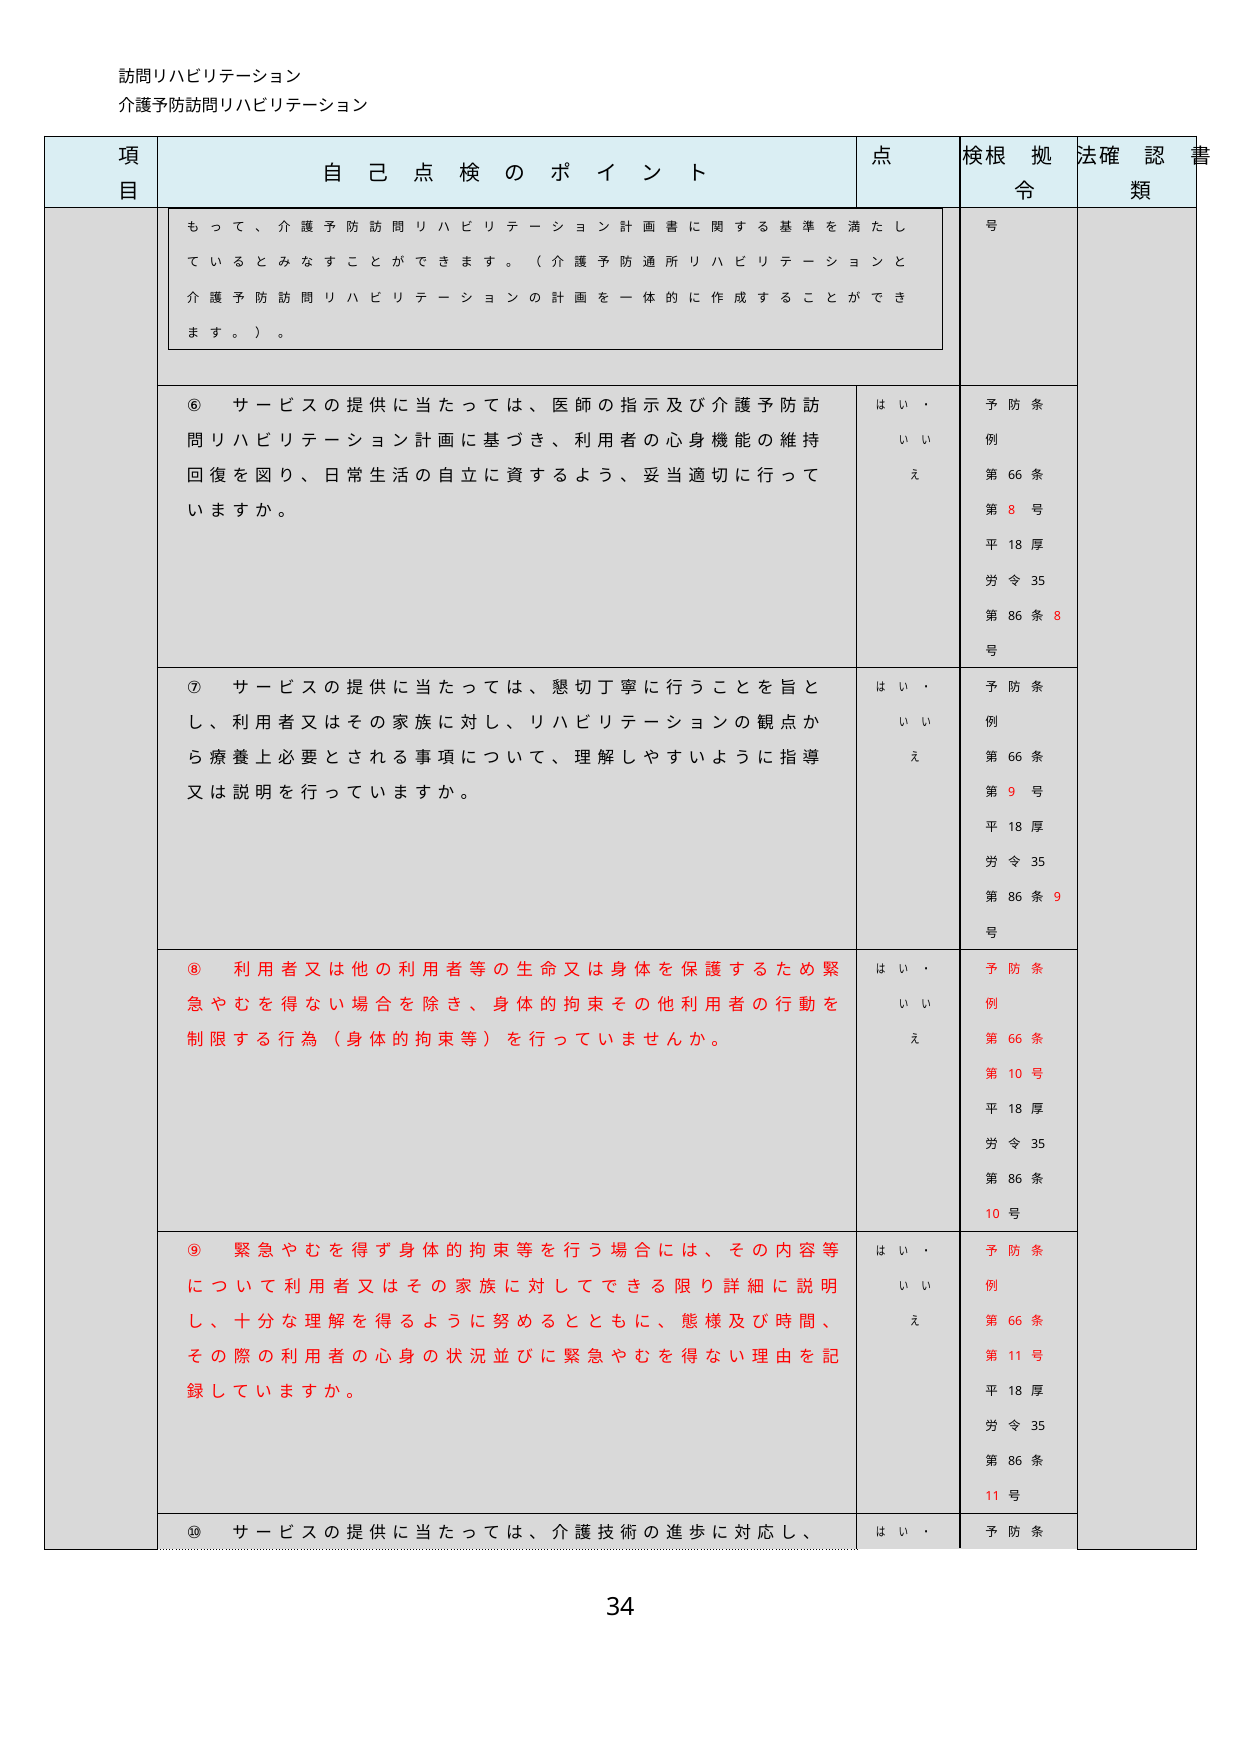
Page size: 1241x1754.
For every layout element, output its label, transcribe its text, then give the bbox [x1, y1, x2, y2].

table_cell 予防条例 第66条第10号 平18厚労令35 第86条10号 [961, 950, 1077, 1231]
table_cell [158, 208, 959, 385]
table_cell ⑦ サービスの提供に当たっては、懇切丁寧に行うことを旨とし、利用者又はその家族に対し、リハビリテーションの観点から療養上必要とされる事項について、理解しやすいように指導又は説明を行っていますか。 [158, 668, 856, 949]
table_cell はい・いいえ [857, 1514, 960, 1549]
table_cell はい・いいえ [857, 668, 959, 949]
table_header 自 己 点 検 の ポ イ ン ト [158, 137, 856, 207]
table_cell 予防条例 第66条第8号 平18厚労令35 第86条8号 [961, 386, 1077, 667]
table_cell はい・いいえ [857, 386, 959, 667]
table_cell ⑥ サービスの提供に当たっては、医師の指示及び介護予防訪問リハビリテーション計画に基づき、利用者の心身機能の維持回復を図り、日常生活の自立に資するよう、妥当適切に行っていますか。 [158, 386, 856, 667]
table_header 点 検 [857, 137, 959, 207]
table_cell 予防条例 第66条第7号 平18厚労令35 第86条7号 [961, 208, 1077, 385]
table_cell 予防条例 第66条第11号 平18厚労令35 第86条11号 [961, 1232, 1077, 1513]
table_cell 予防条例 第66条第12号 平18厚労令35 第86条12号 [960, 1514, 1077, 1549]
table_header 確認書類 [1078, 137, 1196, 207]
table_header 根拠法令 [961, 137, 1077, 207]
table_cell 予防条例 第66条第9号 平18厚労令35 第86条9号 [961, 668, 1077, 949]
table_cell ⑧ 利用者又は他の利用者等の生命又は身体を保護するため緊急やむを得ない場合を除き、身体的拘束その他利用者の行動を制限する行為（身体的拘束等）を行っていませんか。 [158, 950, 856, 1231]
table_cell ⑨ 緊急やむを得ず身体的拘束等を行う場合には、その内容等について利用者又はその家族に対してできる限り詳細に説明し、十分な理解を得るように努めるとともに、態様及び時間、その際の利用者の心身の状況並びに緊急やむを得ない理由を記録していますか。 [158, 1232, 856, 1513]
table_cell はい・いいえ [857, 1232, 959, 1513]
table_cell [158, 1514, 856, 1549]
table_header 項 目 [45, 137, 157, 207]
table_cell はい・いいえ [857, 950, 959, 1231]
